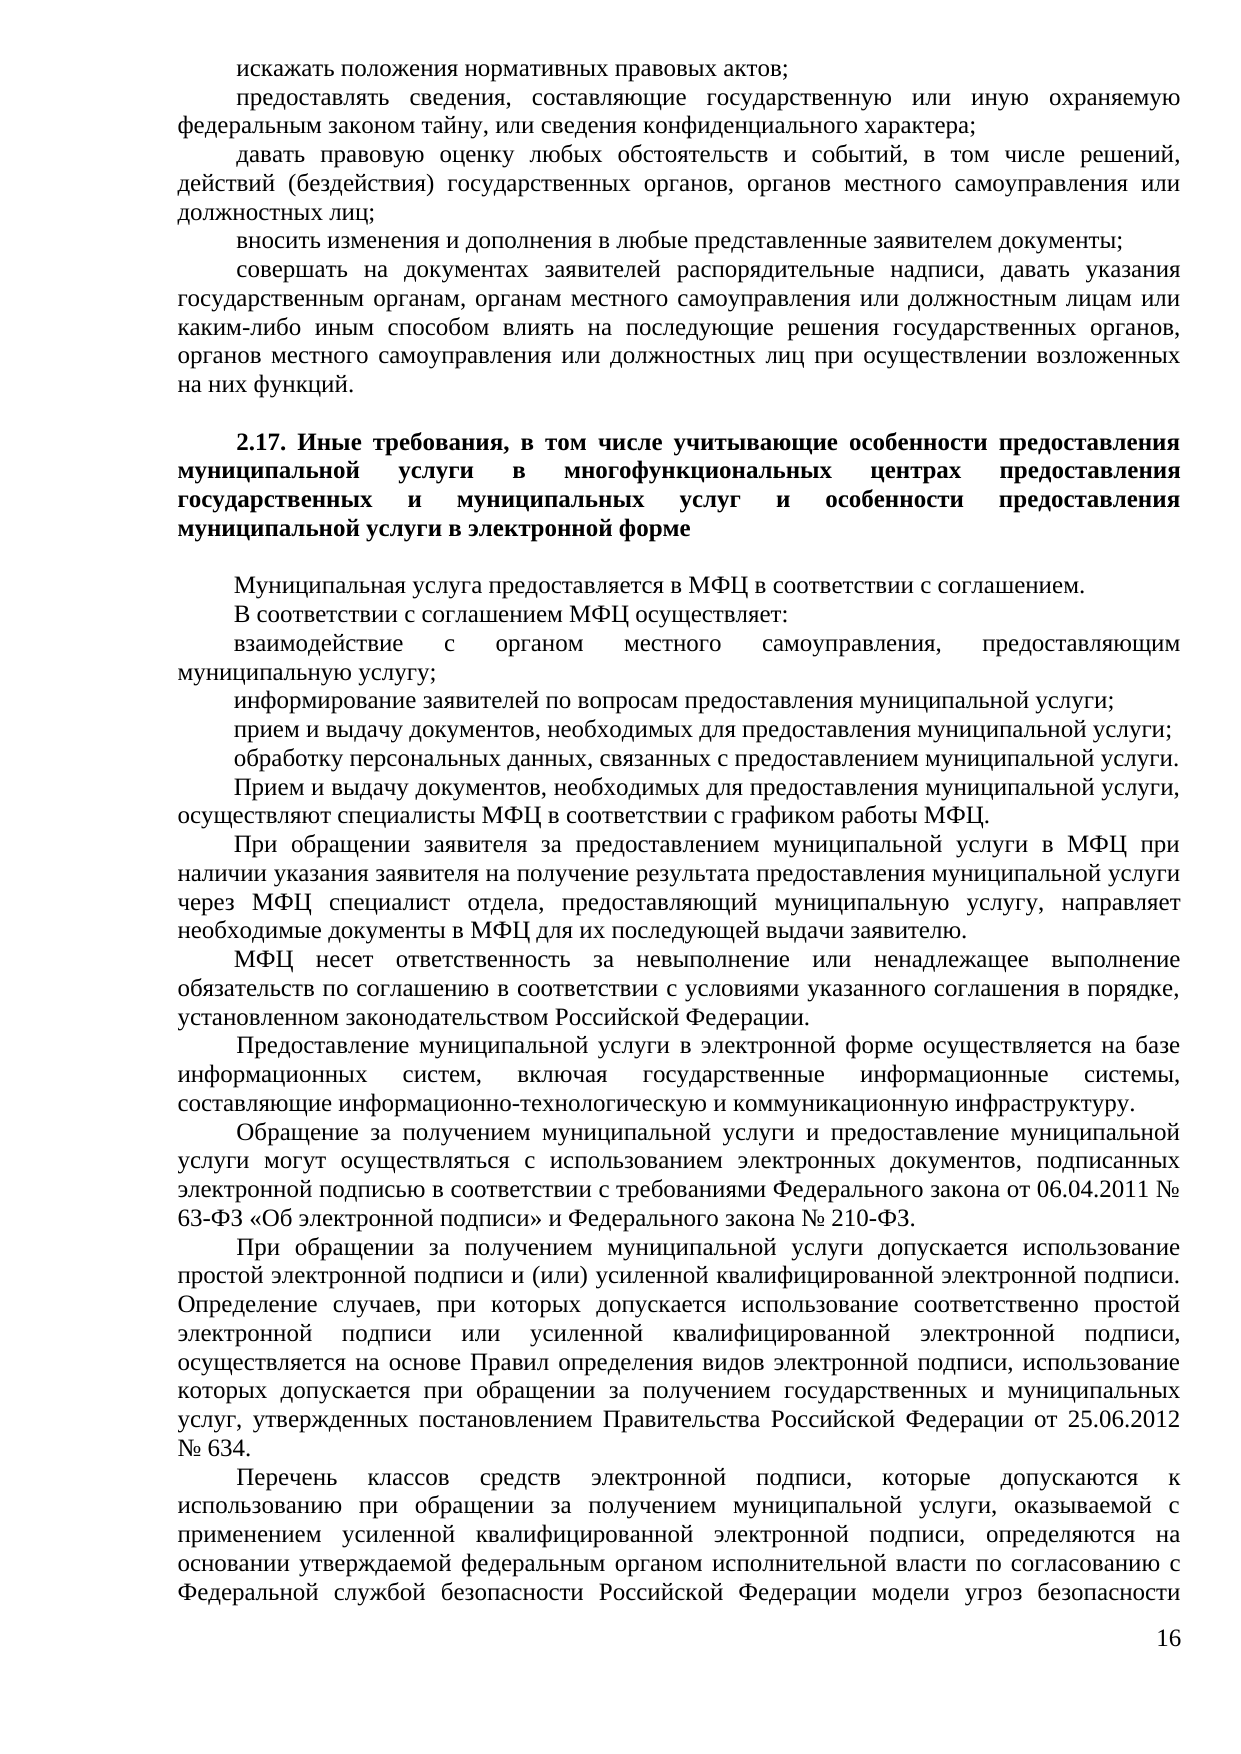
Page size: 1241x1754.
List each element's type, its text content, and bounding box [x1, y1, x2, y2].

text взаимодействие с органом местного самоуправления, предоставляющим муниципальную услугу; [177, 628, 1181, 686]
text При обращении за получением муниципальной услуги допускается использование простой электронной подписи и (или) усиленной квалифицированной электронной подписи. Определение случаев, при которых допускается использование соответственно простой электронной подписи или усиленной квалифицированной электронной подписи, осуществляется на основе Правил определения видов электронной подписи, использование которых допускается при обращении за получением государственных и муниципальных услуг, утвержденных постановлением Правительства Российской Федерации от 25.06.2012 № 634. [177, 1232, 1181, 1462]
text МФЦ несет ответственность за невыполнение или ненадлежащее выполнение обязательств по соглашению в соответствии с условиями указанного соглашения в порядке, установленном законодательством Российской Федерации. [177, 944, 1181, 1031]
text Муниципальная услуга предоставляется в МФЦ в соответствии с соглашением. [177, 571, 1181, 599]
text вносить изменения и дополнения в любые представленные заявителем документы; [177, 226, 1181, 254]
text Обращение за получением муниципальной услуги и предоставление муниципальной услуги могут осуществляться с использованием электронных документов, подписанных электронной подписью в соответствии с требованиями Федерального закона от 06.04.2011 № 63-ФЗ «Об электронной подписи» и Федерального закона № 210-ФЗ. [177, 1117, 1181, 1232]
text В соответствии с соглашением МФЦ осуществляет: [177, 599, 1181, 628]
text При обращении заявителя за предоставлением муниципальной услуги в МФЦ при наличии указания заявителя на получение результата предоставления муниципальной услуги через МФЦ специалист отдела, предоставляющий муниципальную услугу, направляет необходимые документы в МФЦ для их последующей выдачи заявителю. [177, 829, 1181, 944]
text 2.17. Иные требования, в том числе учитывающие особенности предоставления муниципальной услуги в многофункциональных центрах предоставления государственных и муниципальных услуг и особенности предоставления муниципальной услуги в электронной форме [177, 427, 1181, 542]
text Прием и выдачу документов, необходимых для предоставления муниципальной услуги, осуществляют специалисты МФЦ в соответствии с графиком работы МФЦ. [177, 772, 1181, 829]
text предоставлять сведения, составляющие государственную или иную охраняемую федеральным законом тайну, или сведения конфиденциального характера; [177, 82, 1181, 139]
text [177, 1462, 1181, 1606]
text информирование заявителей по вопросам предоставления муниципальной услуги; [177, 686, 1181, 714]
text Предоставление муниципальной услуги в электронной форме осуществляется на базе информационных систем, включая государственные информационные системы, составляющие информационно-технологическую и коммуникационную инфраструктуру. [177, 1031, 1181, 1117]
text совершать на документах заявителей распорядительные надписи, давать указания государственным органам, органам местного самоуправления или должностным лицам или каким-либо иным способом влиять на последующие решения государственных органов, органов местного самоуправления или должностных лиц при осуществлении возложенных на них функций. [177, 254, 1181, 398]
text искажать положения нормативных правовых актов; [177, 53, 1181, 82]
text обработку персональных данных, связанных с предоставлением муниципальной услуги. [177, 743, 1181, 772]
text прием и выдачу документов, необходимых для предоставления муниципальной услуги; [177, 714, 1181, 743]
text давать правовую оценку любых обстоятельств и событий, в том числе решений, действий (бездействия) государственных органов, органов местного самоуправления или должностных лиц; [177, 139, 1181, 226]
